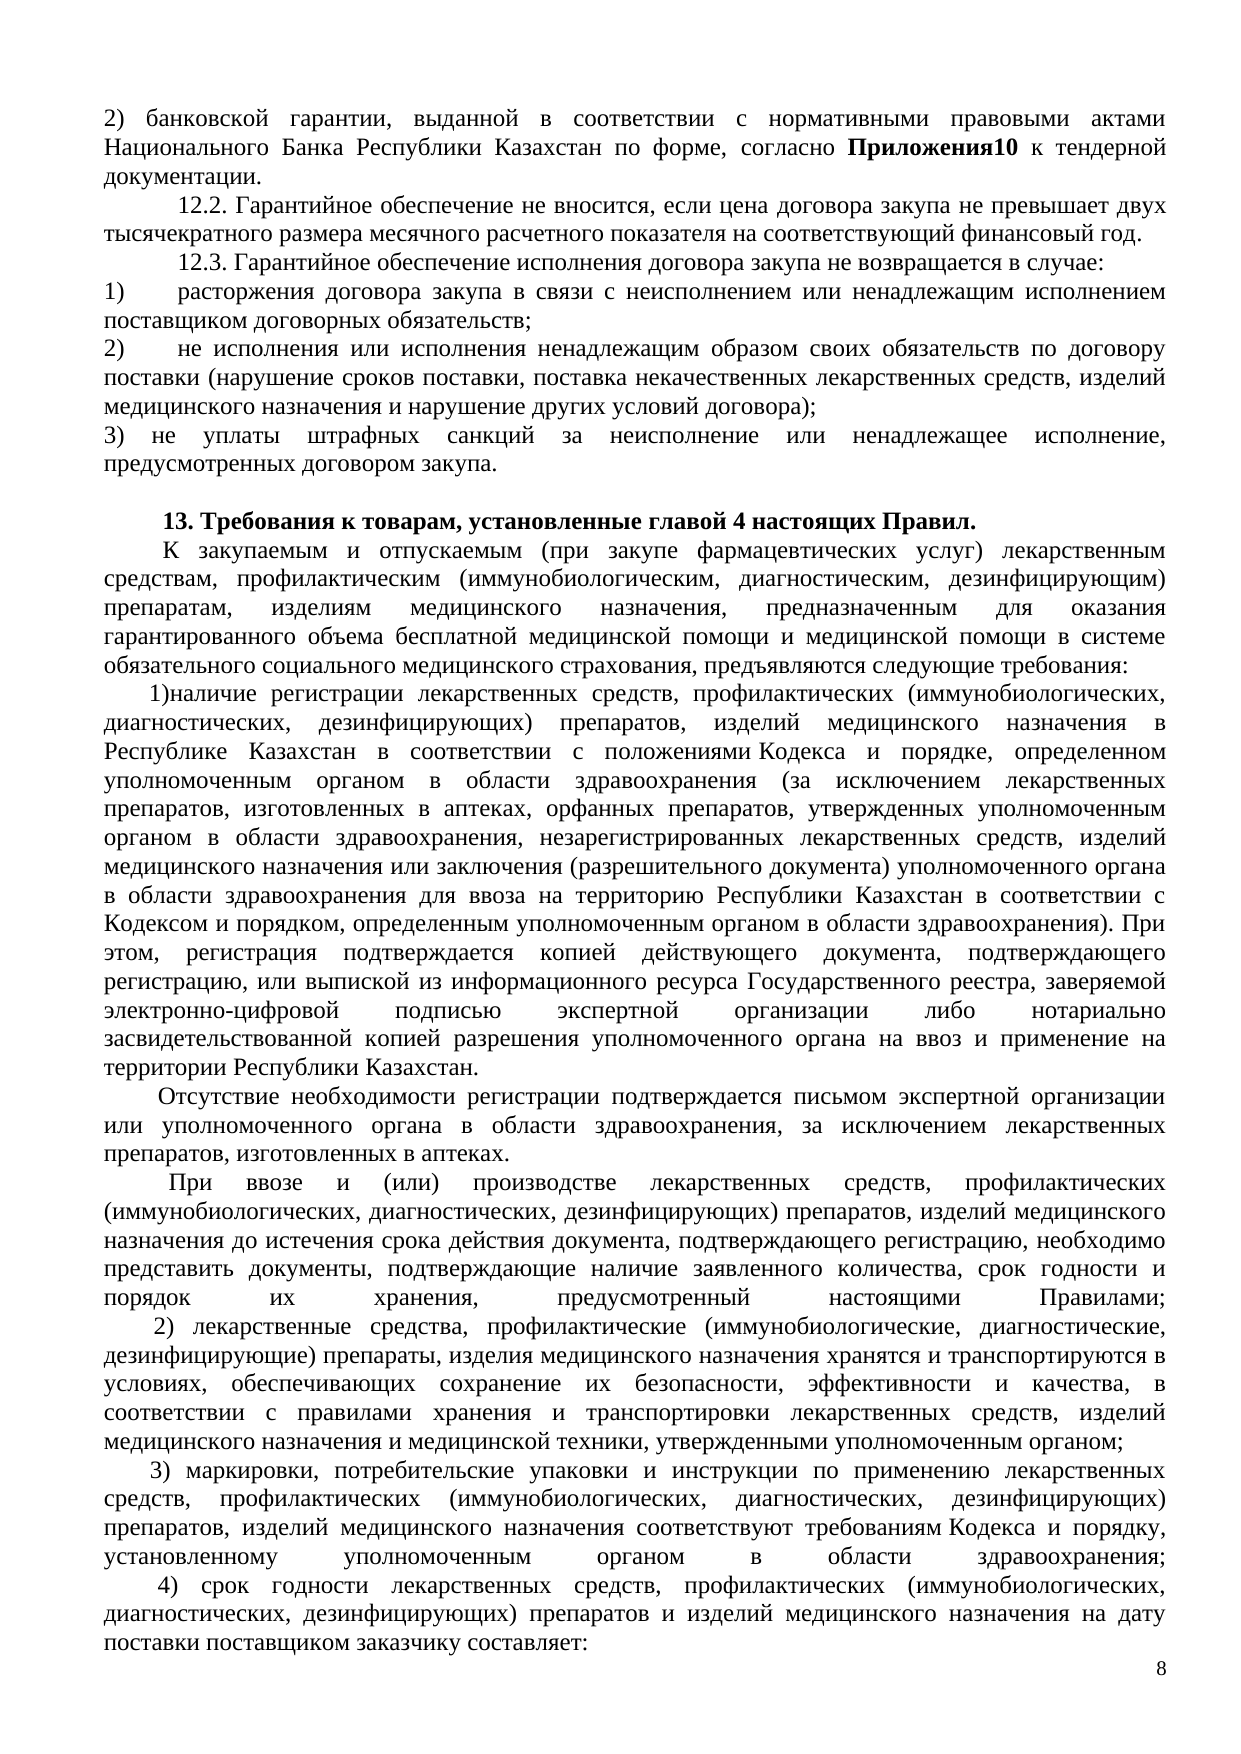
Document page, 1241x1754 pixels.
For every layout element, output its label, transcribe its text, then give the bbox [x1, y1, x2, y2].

list расторжения договора закупа в связи с неисполнением или ненадлежащим исполнением поставщиком договорных обязательств; [103, 276, 1167, 333]
text К закупаемым и отпускаемым (при закупе фармацевтических услуг) лекарственным средствам, профилактическим (иммунобиологическим, диагностическим, дезинфицирующим) препаратам, изделиям медицинского назначения, предназначенным для оказания гарантированного объема бесплатной медицинской помощи и медицинской помощи в системе обязательного социального медицинского страхования, предъявляются следующие требования: [103, 535, 1167, 678]
text 12.3. Гарантийное обеспечение исполнения договора закупа не возвращается в случае: [103, 247, 1167, 276]
text 3) не уплаты штрафных санкций за неисполнение или ненадлежащее исполнение, предусмотренных договором закупа. [103, 420, 1167, 477]
text 3) маркировки, потребительские упаковки и инструкции по применению лекарственных средств, профилактических (иммунобиологических, диагностических, дезинфицирующих) препаратов, изделий медицинского назначения соответствуют требованиям Кодекса и порядку, установленному уполномоченным органом в области здравоохранения; 4) срок годности лекарственных средств, профилактических (иммунобиологических, диагностических, дезинфицирующих) препаратов и изделий медицинского назначения на дату поставки поставщиком заказчику составляет: [103, 1455, 1167, 1656]
text При ввозе и (или) производстве лекарственных средств, профилактических (иммунобиологических, диагностических, дезинфицирующих) препаратов, изделий медицинского назначения до истечения срока действия документа, подтверждающего регистрацию, необходимо представить документы, подтверждающие наличие заявленного количества, срок годности и порядок их хранения, предусмотренный настоящими Правилами; 2) лекарственные средства, профилактические (иммунобиологические, диагностические, дезинфицирующие) препараты, изделия медицинского назначения хранятся и транспортируются в условиях, обеспечивающих сохранение их безопасности, эффективности и качества, в соответствии с правилами хранения и транспортировки лекарственных средств, изделий медицинского назначения и медицинской техники, утвержденными уполномоченным органом; [103, 1167, 1167, 1455]
text 2) банковской гарантии, выданной в соответствии с нормативными правовыми актами Национального Банка Республики Казахстан по форме, согласно Приложения10 к тендерной документации. [103, 103, 1167, 190]
text 12.2. Гарантийное обеспечение не вносится, если цена договора закупа не превышает двух тысячекратного размера месячного расчетного показателя на соответствующий финансовый год. [103, 190, 1167, 247]
text 13. Требования к товарам, установленные главой 4 настоящих Правил. [103, 506, 1167, 535]
text Отсутствие необходимости регистрации подтверждается письмом экспертной организации или уполномоченного органа в области здравоохранения, за исключением лекарственных препаратов, изготовленных в аптеках. [103, 1081, 1167, 1167]
text 1)наличие регистрации лекарственных средств, профилактических (иммунобиологических, диагностических, дезинфицирующих) препаратов, изделий медицинского назначения в Республике Казахстан в соответствии с положениями Кодекса и порядке, определенном уполномоченным органом в области здравоохранения (за исключением лекарственных препаратов, изготовленных в аптеках, орфанных препаратов, утвержденных уполномоченным органом в области здравоохранения, незарегистрированных лекарственных средств, изделий медицинского назначения или заключения (разрешительного документа) уполномоченного органа в области здравоохранения для ввоза на территорию Республики Казахстан в соответствии с Кодексом и порядком, определенным уполномоченным органом в области здравоохранения). При этом, регистрация подтверждается копией действующего документа, подтверждающего регистрацию, или выпиской из информационного ресурса Государственного реестра, заверяемой электронно-цифровой подписью экспертной организации либо нотариально засвидетельствованной копией разрешения уполномоченного органа на ввоз и применение на территории Республики Казахстан. [103, 678, 1167, 1081]
list не исполнения или исполнения ненадлежащим образом своих обязательств по договору поставки (нарушение сроков поставки, поставка некачественных лекарственных средств, изделий медицинского назначения и нарушение других условий договора); [103, 333, 1167, 420]
